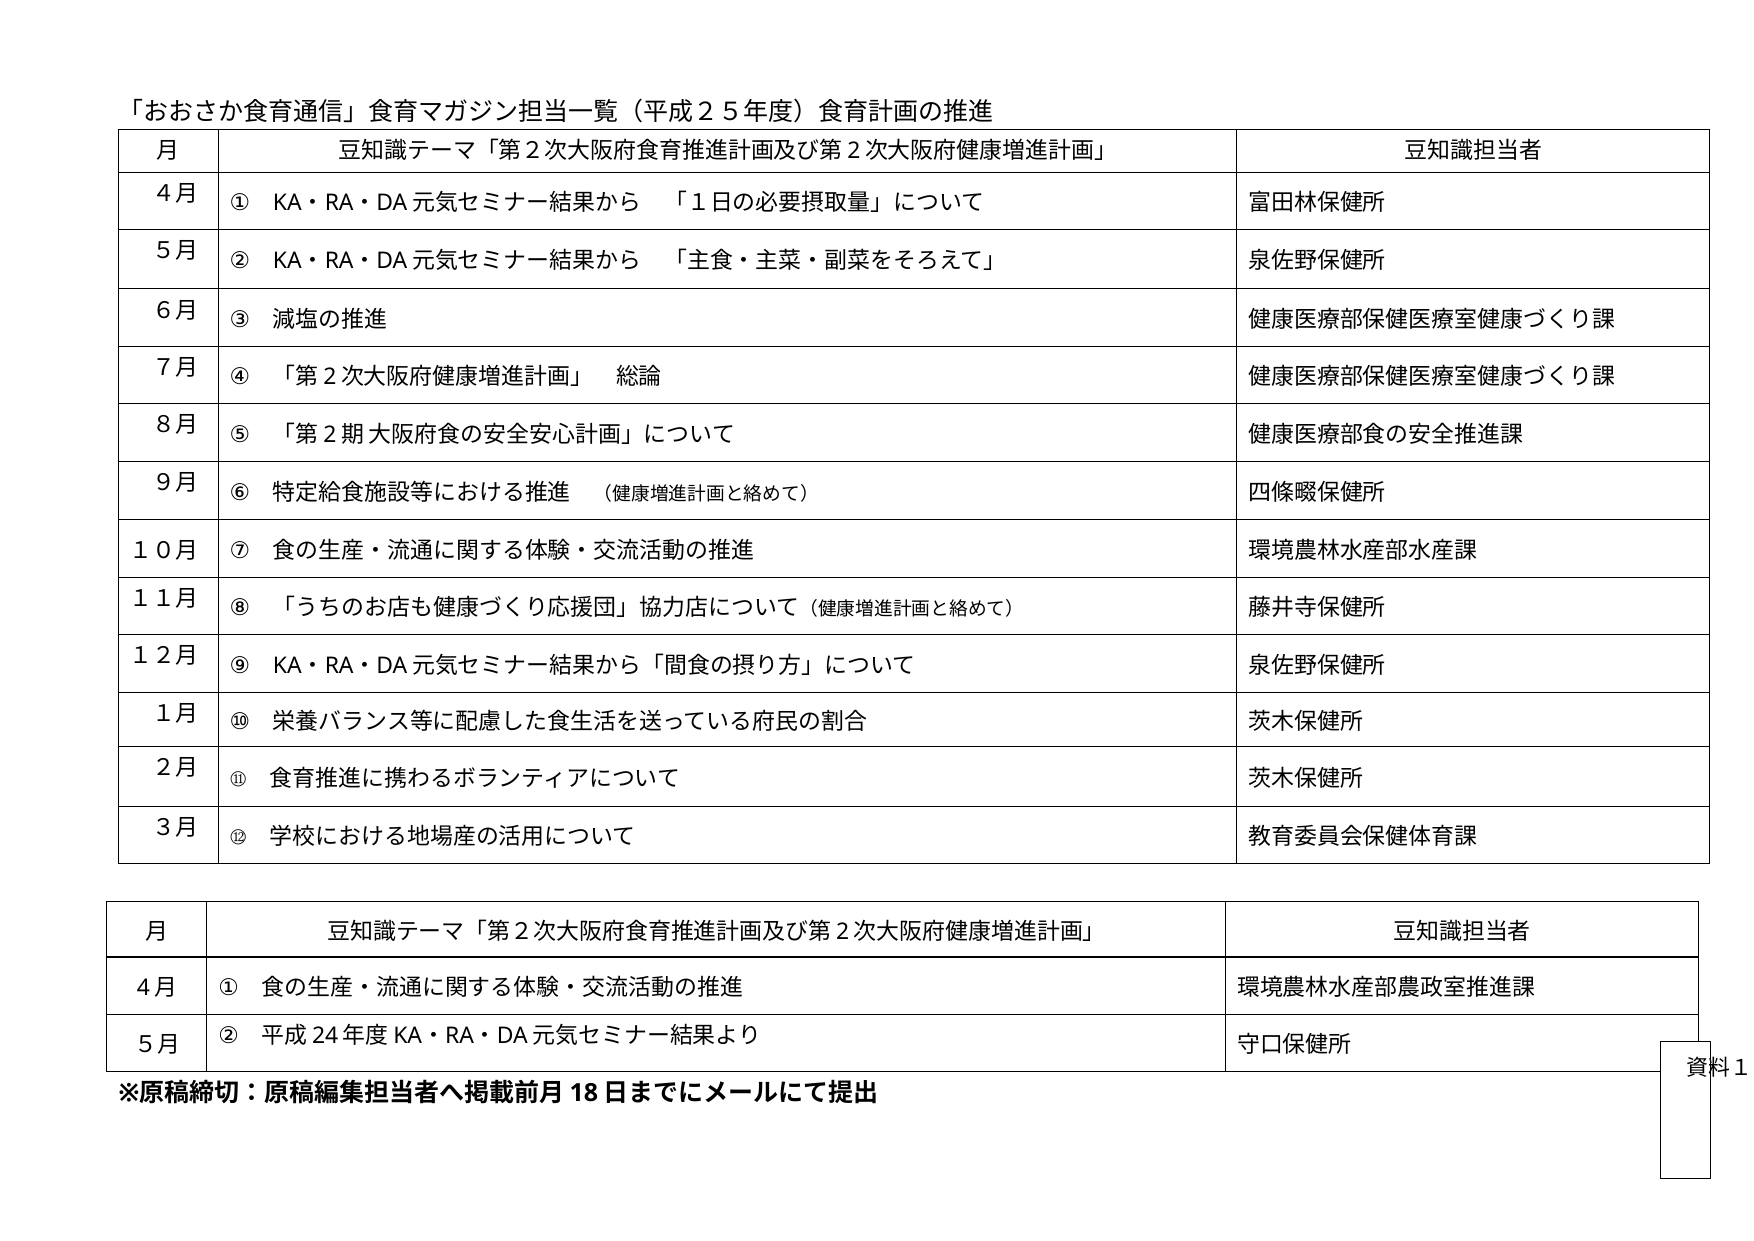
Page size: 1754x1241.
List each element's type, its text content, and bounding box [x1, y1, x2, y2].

table_cell ① KA・RA・DA元気セミナー結果から 「１日の必要摂取量」について [219, 173, 1236, 229]
table_cell ６月 [119, 289, 218, 346]
table_header 月 [119, 130, 218, 172]
table_cell ⑥ 特定給食施設等における推進 （健康増進計画と絡めて） [219, 462, 1236, 519]
table_cell １１月 [119, 578, 218, 634]
table_cell 藤井寺保健所 [1237, 578, 1709, 634]
table_cell 守口保健所 [1226, 1015, 1698, 1071]
text 「おおさか食育通信」食育マガジン担当一覧（平成２５年度）食育計画の推進 [118, 91, 1695, 129]
table_cell 教育委員会保健体育課 [1237, 807, 1709, 862]
table_cell 健康医療部食の安全推進課 [1237, 404, 1709, 461]
table_cell 健康医療部保健医療室健康づくり課 [1237, 289, 1709, 346]
table_cell 4月 [107, 958, 206, 1014]
table_cell 茨木保健所 [1237, 747, 1709, 806]
table_cell ２月 [119, 747, 218, 806]
table_cell ⑤ 「第2期 大阪府食の安全安心計画」について [219, 404, 1236, 461]
table_cell ② KA・RA・DA元気セミナー結果から 「主食・主菜・副菜をそろえて」 [219, 230, 1236, 288]
table_cell 泉佐野保健所 [1237, 635, 1709, 692]
table_cell ⑫ 学校における地場産の活用について [219, 807, 1236, 862]
table_cell ⑩ 栄養バランス等に配慮した食生活を送っている府民の割合 [219, 693, 1236, 746]
table_cell 環境農林水産部水産課 [1237, 520, 1709, 577]
table_cell １２月 [119, 635, 218, 692]
table_cell ４月 [119, 173, 218, 229]
table_cell 富田林保健所 [1237, 173, 1709, 229]
table_cell ① 食の生産・流通に関する体験・交流活動の推進 [207, 958, 1225, 1014]
table_header 豆知識テーマ「第２次大阪府食育推進計画及び第2次大阪府健康増進計画」 [207, 902, 1225, 956]
table_header 月 [107, 902, 206, 956]
table_cell １月 [119, 693, 218, 746]
table_cell ⑦ 食の生産・流通に関する体験・交流活動の推進 [219, 520, 1236, 577]
table_cell ５月 [119, 230, 218, 288]
table_cell ⑪ 食育推進に携わるボランティアについて [219, 747, 1236, 806]
table_cell ⑧ 「うちのお店も健康づくり応援団」協力店について（健康増進計画と絡めて） [219, 578, 1236, 634]
table_cell 泉佐野保健所 [1237, 230, 1709, 288]
table_cell ５月 [107, 1015, 206, 1071]
text ※原稿締切：原稿編集担当者へ掲載前月18日までにメールにて提出 [118, 1072, 1660, 1109]
table_cell 健康医療部保健医療室健康づくり課 [1237, 347, 1709, 403]
table_cell ８月 [119, 404, 218, 461]
table_header 豆知識担当者 [1237, 130, 1709, 172]
table_cell ④ 「第2次大阪府健康増進計画」 総論 [219, 347, 1236, 403]
table_header 豆知識担当者 [1226, 902, 1698, 956]
table_cell ７月 [119, 347, 218, 403]
table_cell ９月 [119, 462, 218, 519]
table_cell ⑨ KA・RA・DA元気セミナー結果から「間食の摂り方」について [219, 635, 1236, 692]
table_cell ３月 [119, 807, 218, 862]
table_cell 茨木保健所 [1237, 693, 1709, 746]
table_cell 四條畷保健所 [1237, 462, 1709, 519]
table_cell ② 平成24年度KA・RA・DA元気セミナー結果より [207, 1015, 1225, 1071]
table_cell ③ 減塩の推進 [219, 289, 1236, 346]
table_header 豆知識テーマ「第２次大阪府食育推進計画及び第2次大阪府健康増進計画」 [219, 130, 1236, 172]
table_cell １０月 [119, 520, 218, 577]
table_cell 環境農林水産部農政室推進課 [1226, 958, 1698, 1014]
